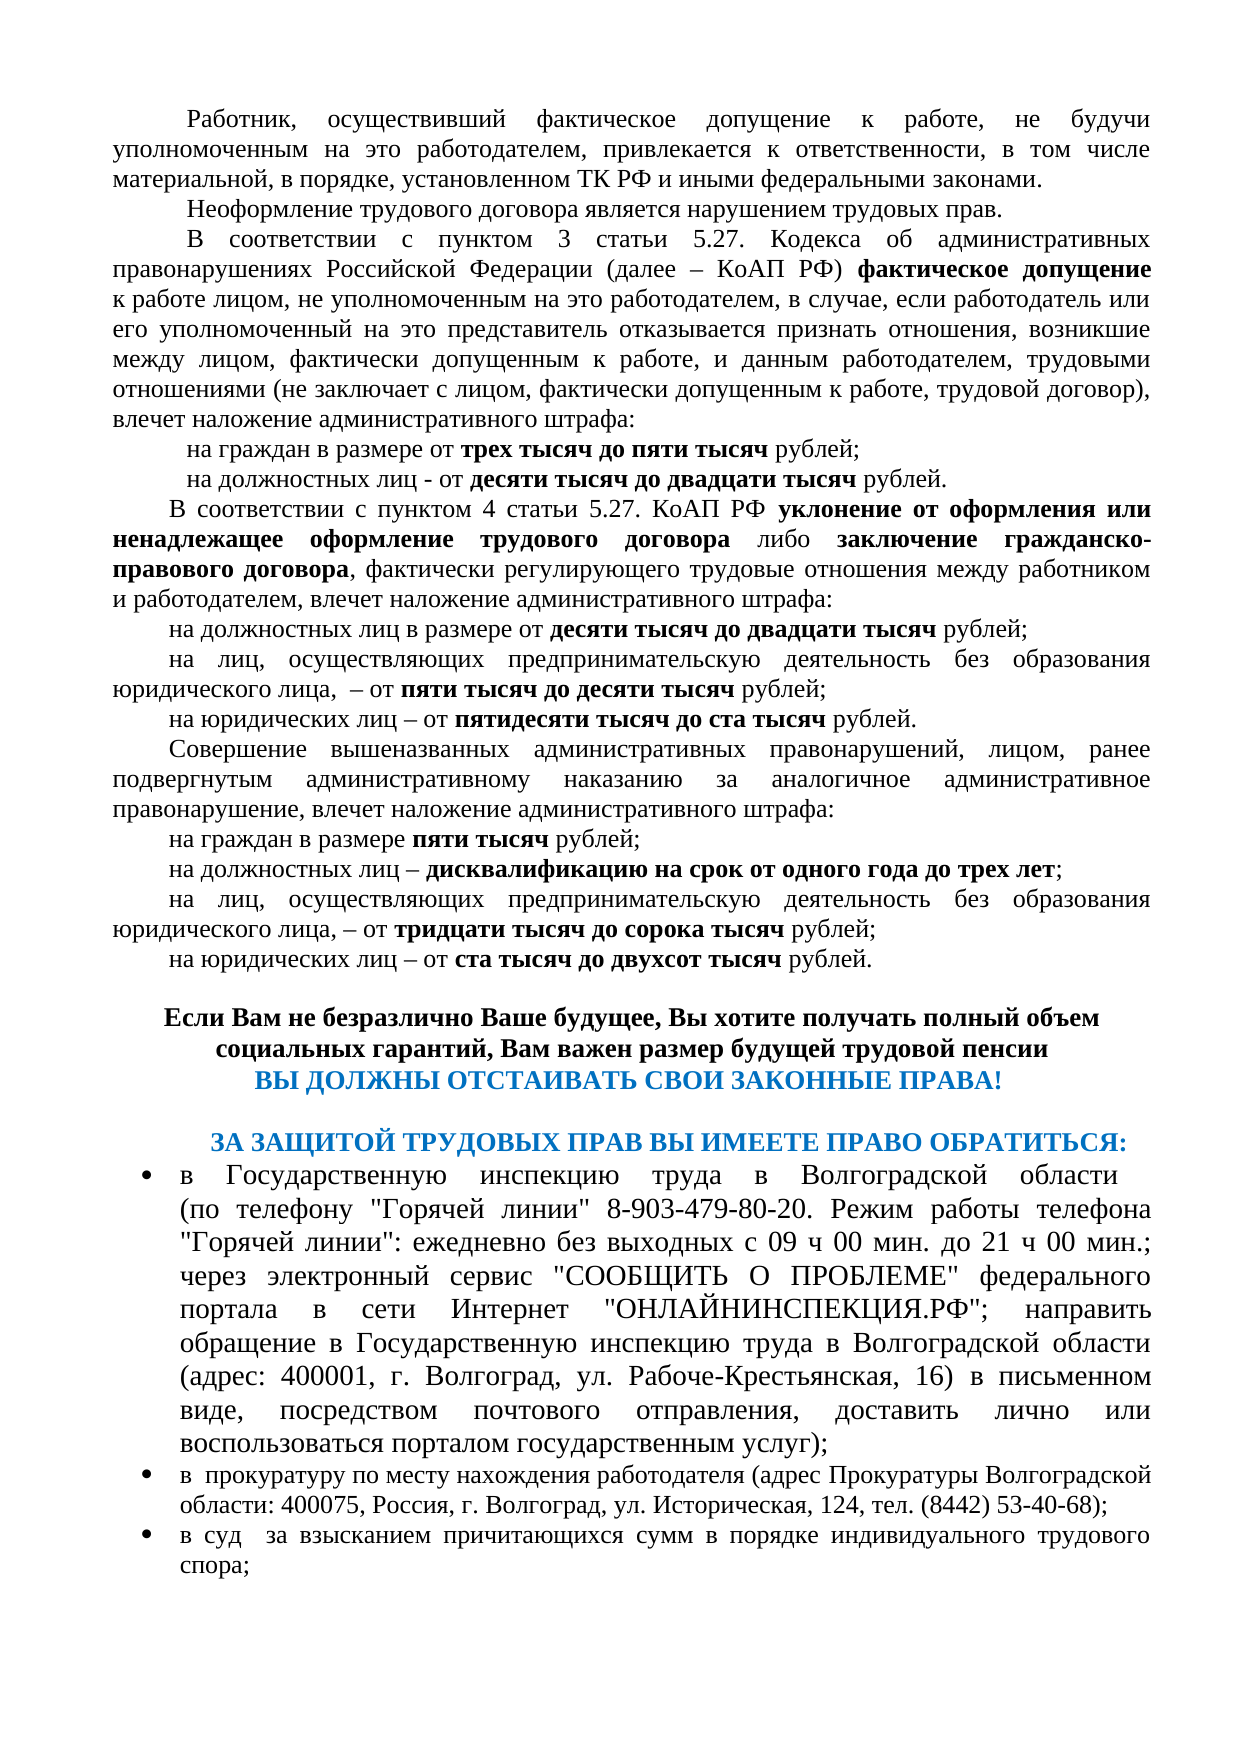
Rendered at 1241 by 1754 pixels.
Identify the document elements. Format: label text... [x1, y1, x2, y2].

text на граждан в размере от трех тысяч до пяти тысяч рублей; [112, 433, 1152, 463]
text на должностных лиц - от десяти тысяч до двадцати тысяч рублей. [112, 463, 1152, 493]
text на лиц, осуществляющих предпринимательскую деятельность без образования юридического лица, – от пяти тысяч до десяти тысяч рублей; [112, 643, 1152, 703]
text Неоформление трудового договора является нарушением трудовых прав. [112, 193, 1152, 223]
text на граждан в размере пяти тысяч рублей; [112, 823, 1152, 853]
text ВЫ ДОЛЖНЫ ОТСТАИВАТЬ СВОИ ЗАКОННЫЕ ПРАВА! [112, 1064, 1152, 1095]
text на должностных лиц в размере от десяти тысяч до двадцати тысяч рублей; [112, 613, 1152, 643]
list в прокуратуру по месту нахождения работодателя (адрес Прокуратуры Волгоградской области: 400075, Россия, г. Волгоград, ул. Историческая, 124, тел. (8442) 53-40-68); [142, 1459, 1152, 1519]
text на должностных лиц – дисквалификацию на срок от одного года до трех лет; [112, 853, 1152, 883]
text на лиц, осуществляющих предпринимательскую деятельность без образования юридического лица, – от тридцати тысяч до сорока тысяч рублей; [112, 883, 1152, 943]
text В соответствии с пунктом 4 статьи 5.27. КоАП РФ уклонение от оформления или ненадлежащее оформление трудового договора либо заключение гражданско-правового договора, фактически регулирующего трудовые отношения между работником и работодателем, влечет наложение административного штрафа: [112, 493, 1152, 613]
text Работник, осуществивший фактическое допущение к работе, не будучи уполномоченным на это работодателем, привлекается к ответственности, в том числе материальной, в порядке, установленном ТК РФ и иными федеральными законами. [112, 103, 1152, 193]
text Если Вам не безразлично Ваше будущее, Вы хотите получать полный объем социальных гарантий, Вам важен размер будущей трудовой пенсии [112, 1001, 1152, 1064]
list в Государственную инспекцию труда в Волгоградской области (по телефону "Горячей линии" 8-903-479-80-20. Режим работы телефона "Горячей линии": ежедневно без выходных с 09 ч 00 мин. до 21 ч 00 мин.; через электронный сервис "СООБЩИТЬ О ПРОБЛЕМЕ" федерального портала в сети Интернет "ОНЛАЙНИНСПЕКЦИЯ.РФ"; направить обращение в Государственную инспекцию труда в Волгоградской области (адрес: 400001, г. Волгоград, ул. Рабоче-Крестьянская, 16) в письменном виде, посредством почтового отправления, доставить лично или воспользоваться порталом государственным услуг); [142, 1157, 1152, 1459]
text Совершение вышеназванных административных правонарушений, лицом, ранее подвергнутым административному наказанию за аналогичное административное правонарушение, влечет наложение административного штрафа: [112, 733, 1152, 823]
text на юридических лиц – от ста тысяч до двухсот тысяч рублей. [112, 943, 1152, 973]
text на юридических лиц – от пятидесяти тысяч до ста тысяч рублей. [112, 703, 1152, 733]
text ЗА ЗАЩИТОЙ ТРУДОВЫХ ПРАВ ВЫ ИМЕЕТЕ ПРАВО ОБРАТИТЬСЯ: [186, 1126, 1152, 1157]
list в суд за взысканием причитающихся сумм в порядке индивидуального трудового спора; [142, 1519, 1152, 1579]
text В соответствии с пунктом 3 статьи 5.27. Кодекса об административных правонарушениях Российской Федерации (далее – КоАП РФ) фактическое допущение к работе лицом, не уполномоченным на это работодателем, в случае, если работодатель или его уполномоченный на это представитель отказывается признать отношения, возникшие между лицом, фактически допущенным к работе, и данным работодателем, трудовыми отношениями (не заключает с лицом, фактически допущенным к работе, трудовой договор), влечет наложение административного штрафа: [112, 223, 1152, 433]
